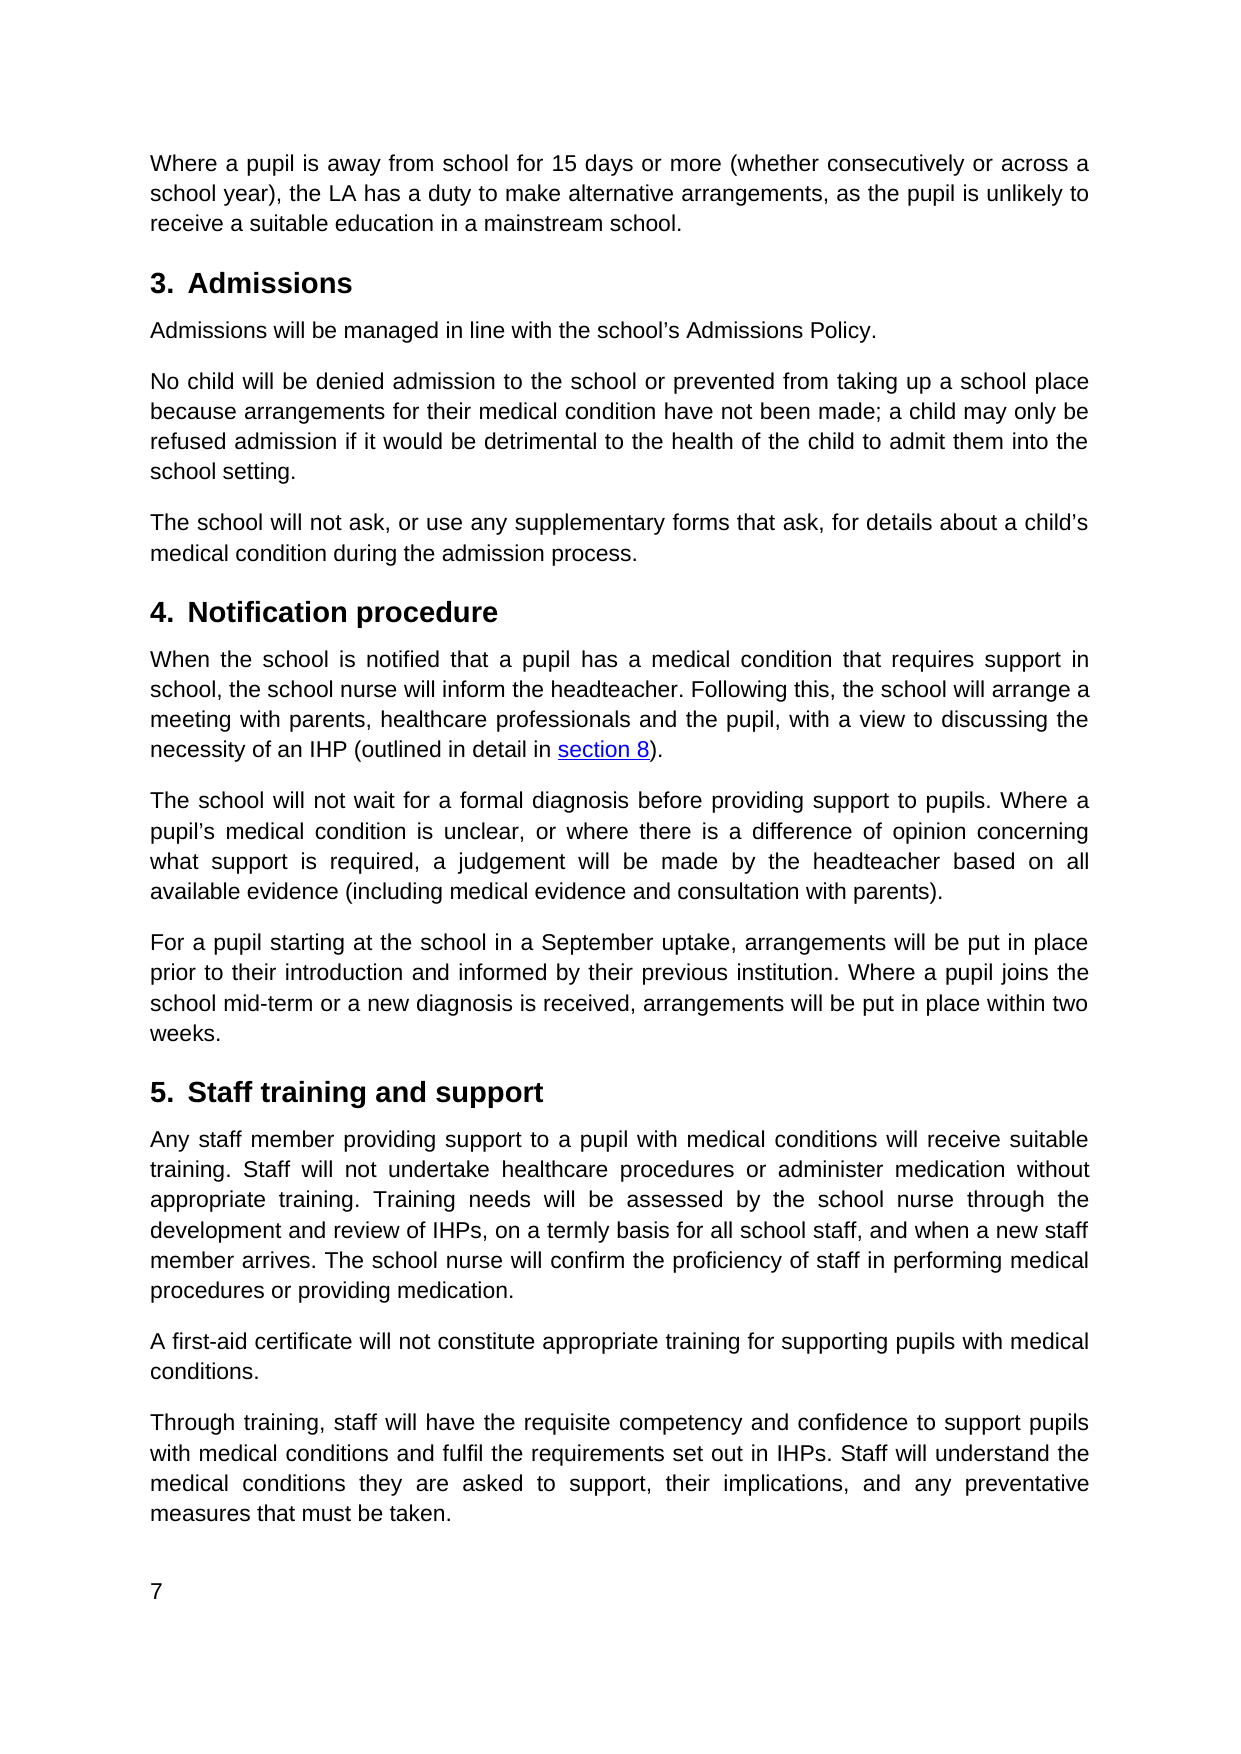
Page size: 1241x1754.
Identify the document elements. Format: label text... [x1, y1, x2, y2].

text When the school is notified that a pupil has a medical condition that requires support in school, the school nurse will inform the headteacher. Following this, the school will arrange a meeting with parents, healthcare professionals and the pupil, with a view to discussing the necessity of an IHP (outlined in detail in section 8). [150, 646, 1090, 763]
subtitle Notification procedure [150, 595, 1090, 628]
text The school will not ask, or use any supplementary forms that ask, for details about a child’s medical condition during the admission process. [150, 509, 1090, 566]
text For a pupil starting at the school in a September uptake, arrangements will be put in place prior to their introduction and informed by their previous institution. Where a pupil joins the school mid-term or a new diagnosis is received, arrangements will be put in place within two weeks. [150, 929, 1090, 1046]
subtitle Admissions [150, 266, 1090, 299]
text Through training, staff will have the requisite competency and confidence to support pupils with medical conditions and fulfil the requirements set out in IHPs. Staff will understand the medical conditions they are asked to support, their implications, and any preventative measures that must be taken. [150, 1409, 1090, 1526]
text Admissions will be managed in line with the school’s Admissions Policy. [150, 317, 1090, 343]
subtitle Staff training and support [150, 1075, 1090, 1108]
text Where a pupil is away from school for 15 days or more (whether consecutively or across a school year), the LA has a duty to make alternative arrangements, as the pupil is unlikely to receive a suitable education in a mainstream school. [150, 150, 1090, 237]
text The school will not wait for a formal diagnosis before providing support to pupils. Where a pupil’s medical condition is unclear, or where there is a difference of opinion concerning what support is required, a judgement will be made by the headteacher based on all available evidence (including medical evidence and consultation with parents). [150, 787, 1090, 904]
text No child will be denied admission to the school or prevented from taking up a school place because arrangements for their medical condition have not been made; a child may only be refused admission if it would be detrimental to the health of the child to admit them into the school setting. [150, 368, 1090, 485]
text Any staff member providing support to a pupil with medical conditions will receive suitable training. Staff will not undertake healthcare procedures or administer medication without appropriate training. Training needs will be assessed by the school nurse through the development and review of IHPs, on a termly basis for all school staff, and when a new staff member arrives. The school nurse will confirm the proficiency of staff in performing medical procedures or providing medication. [150, 1126, 1090, 1303]
text A first-aid certificate will not constitute appropriate training for supporting pupils with medical conditions. [150, 1328, 1090, 1385]
